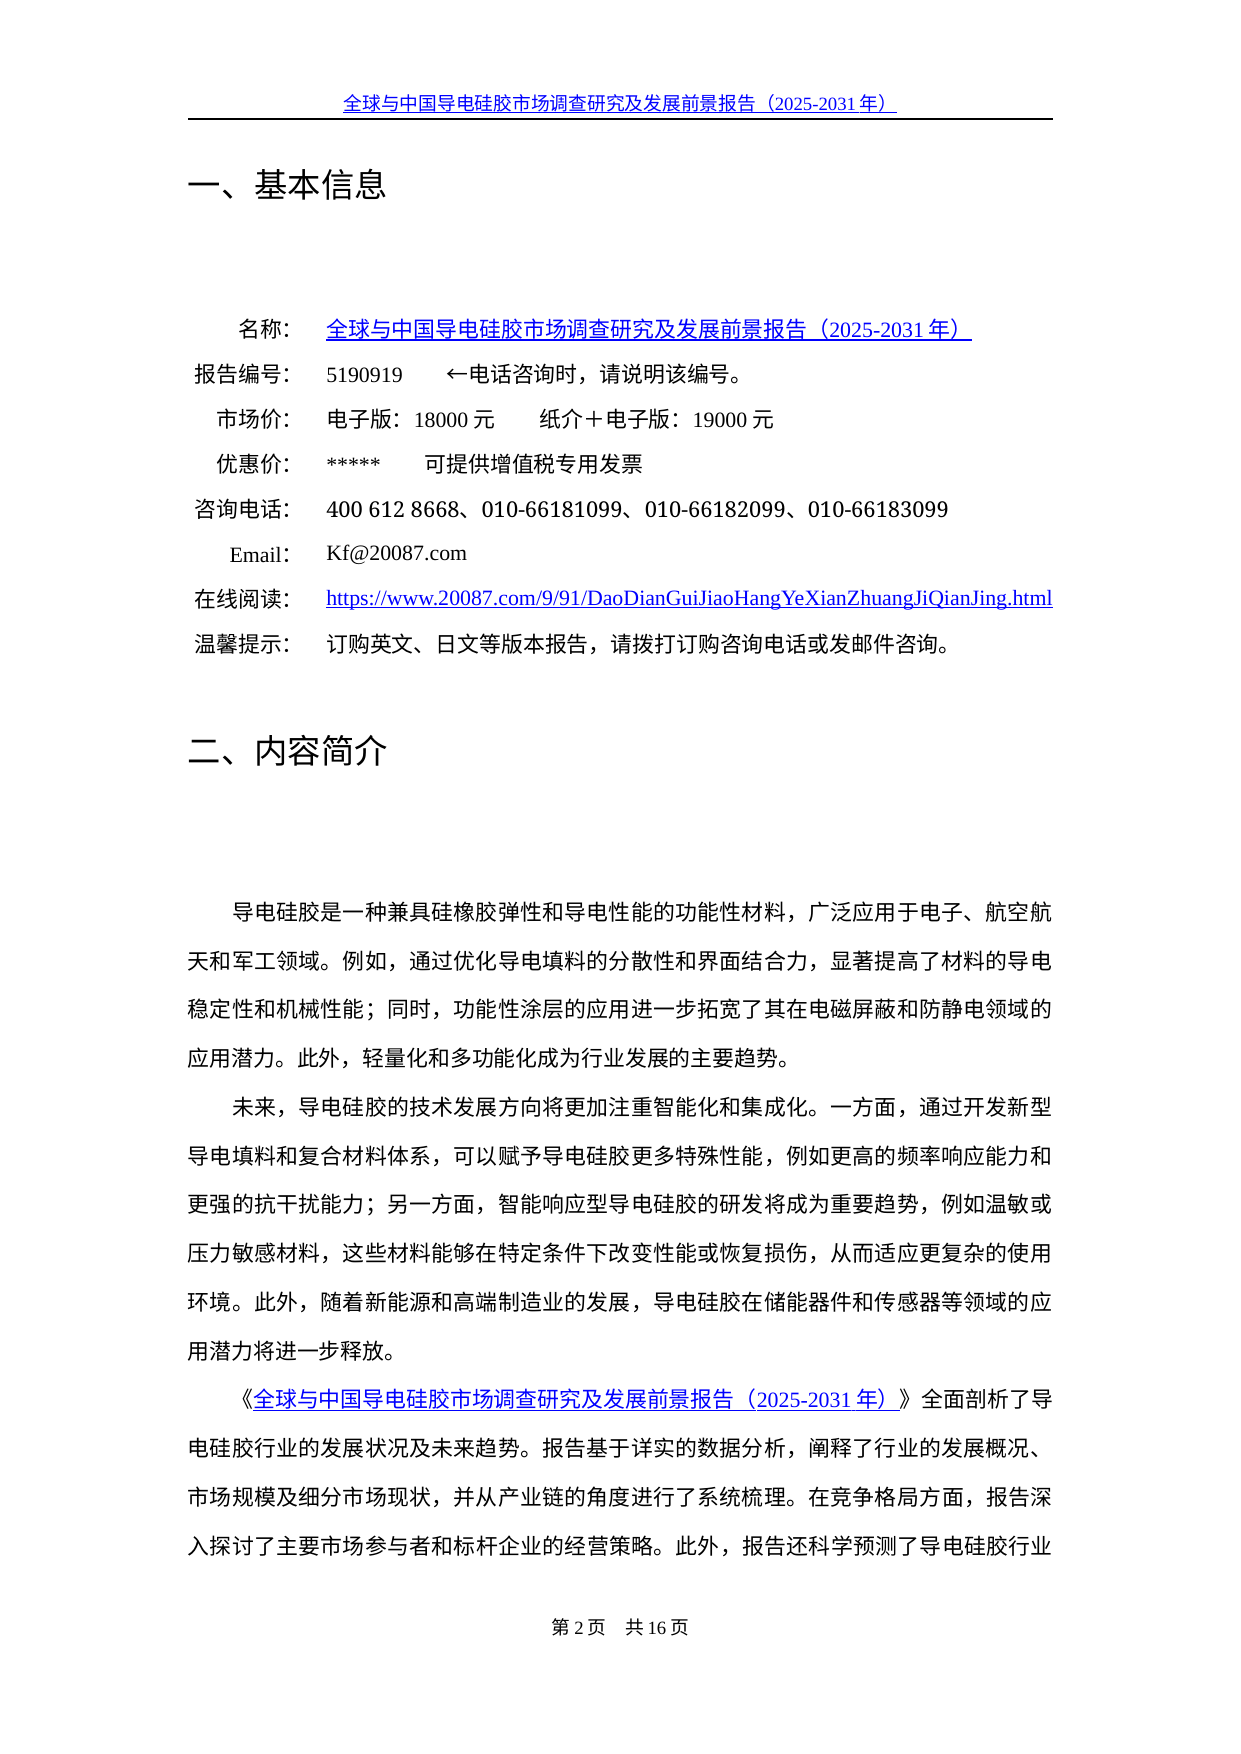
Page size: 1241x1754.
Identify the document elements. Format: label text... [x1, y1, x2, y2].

table_cell Email： [167, 537, 315, 582]
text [187, 894, 1053, 1561]
table_cell 电子版：18000 元 纸介＋电子版：19000 元 [315, 402, 1073, 447]
table_cell ***** 可提供增值税专用发票 [315, 447, 1073, 492]
table_header 全球与中国导电硅胶市场调查研究及发展前景报告（2025-2031年） [315, 312, 1073, 357]
table_cell 咨询电话： [167, 492, 315, 537]
table_cell 温馨提示： [167, 627, 315, 672]
table_cell 5190919 ←电话咨询时，请说明该编号。 [315, 357, 1073, 402]
table_cell Kf@20087.com [315, 537, 1073, 582]
title 一、基本信息 [187, 150, 1053, 215]
table_header 名称： [167, 312, 315, 357]
table_cell 市场价： [167, 402, 315, 447]
title 二、内容简介 [187, 717, 1053, 782]
table_cell 400 612 8668、010-66181099、010-66182099、010-66183099 [315, 492, 1073, 537]
table_cell 优惠价： [167, 447, 315, 492]
table_cell 报告编号： [167, 357, 315, 402]
table_cell 订购英文、日文等版本报告，请拨打订购咨询电话或发邮件咨询。 [315, 627, 1073, 672]
table_cell 在线阅读： [167, 582, 315, 627]
table_cell [315, 582, 1073, 627]
